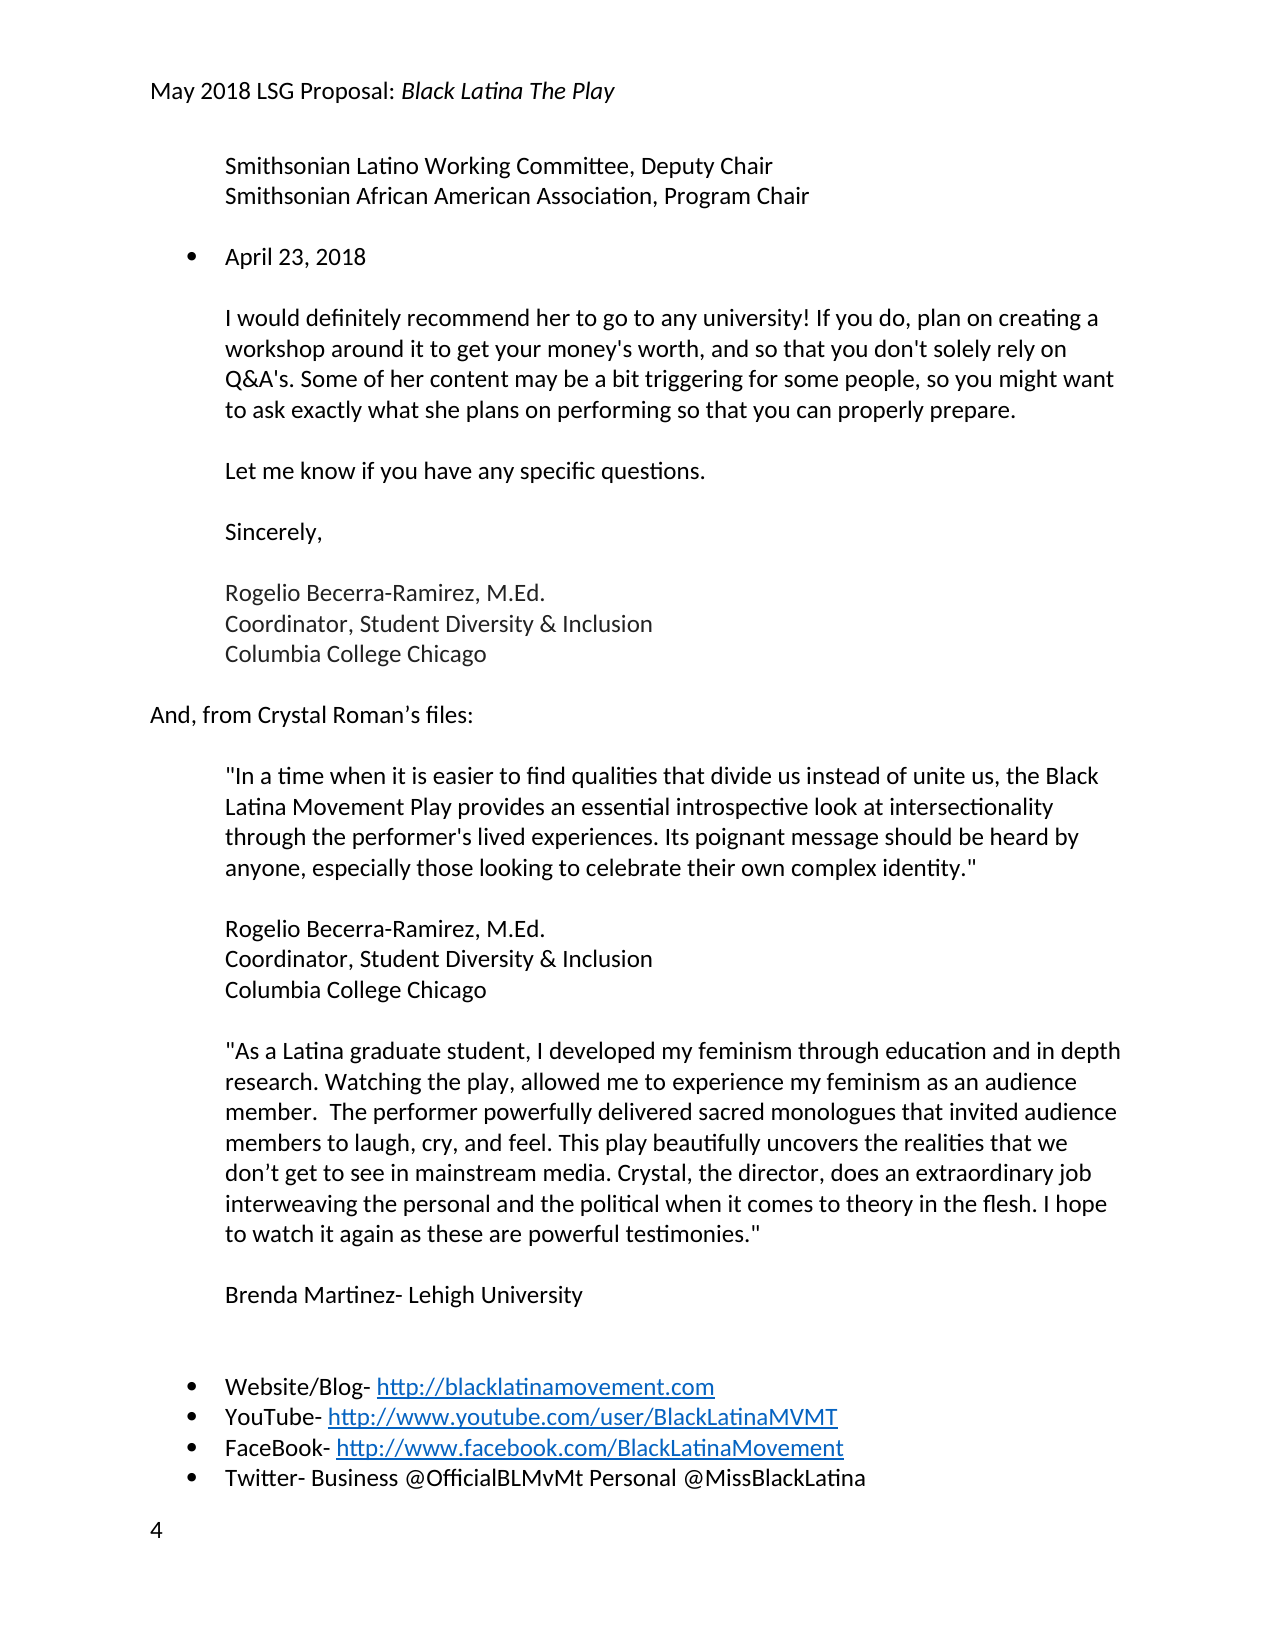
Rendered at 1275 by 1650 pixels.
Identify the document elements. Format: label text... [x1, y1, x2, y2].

text Columbia College Chicago [225, 638, 1125, 669]
text Rogelio Becerra-Ramirez, M.Ed. [225, 882, 1125, 943]
list YouTube- http://www.youtube.com/user/BlackLatinaMVMT [187, 1401, 1125, 1432]
text Let me know if you have any specific questions. [225, 455, 1125, 486]
text "In a time when it is easier to find qualities that divide us instead of unite us, the Black Latina Movement Play provides an essential introspective look at intersectionality through the performer's lived experiences. Its poignant message should be heard by anyone, especially those looking to celebrate their own complex identity." [225, 760, 1125, 882]
list Website/Blog- http://blacklatinamovement.com [187, 1371, 1125, 1401]
list Twitter- Business @OfficialBLMvMt Personal @MissBlackLatina [187, 1462, 1125, 1493]
text Rogelio Becerra-Ramirez, M.Ed. [225, 577, 1125, 608]
text I would definitely recommend her to go to any university! If you do, plan on creating a workshop around it to get your money's worth, and so that you don't solely rely on Q&A's. Some of her content may be a bit triggering for some people, so you might want to ask exactly what she plans on performing so that you can properly prepare. [225, 303, 1125, 425]
text Smithsonian Latino Working Committee, Deputy Chair Smithsonian African American Association, Program Chair [225, 150, 1125, 242]
text Columbia College Chicago [225, 974, 1125, 1004]
text "As a Latina graduate student, I developed my feminism through education and in depth research. Watching the play, allowed me to experience my feminism as an audience member. The performer powerfully delivered sacred monologues that invited audience members to laugh, cry, and feel. This play beautifully uncovers the realities that we don’t get to see in mainstream media. Crystal, the director, does an extraordinary job interweaving the personal and the political when it comes to theory in the flesh. I hope to watch it again as these are powerful testimonies." [225, 1035, 1125, 1249]
text Sincerely, [225, 516, 1125, 547]
text And, from Crystal Roman’s files: [150, 699, 1125, 730]
text Coordinator, Student Diversity & Inclusion [225, 608, 1125, 638]
text Coordinator, Student Diversity & Inclusion [225, 943, 1125, 974]
text Brenda Martinez- Lehigh University [225, 1279, 1125, 1310]
list April 23, 2018 [187, 242, 1125, 272]
list FaceBook- http://www.facebook.com/BlackLatinaMovement [187, 1432, 1125, 1462]
